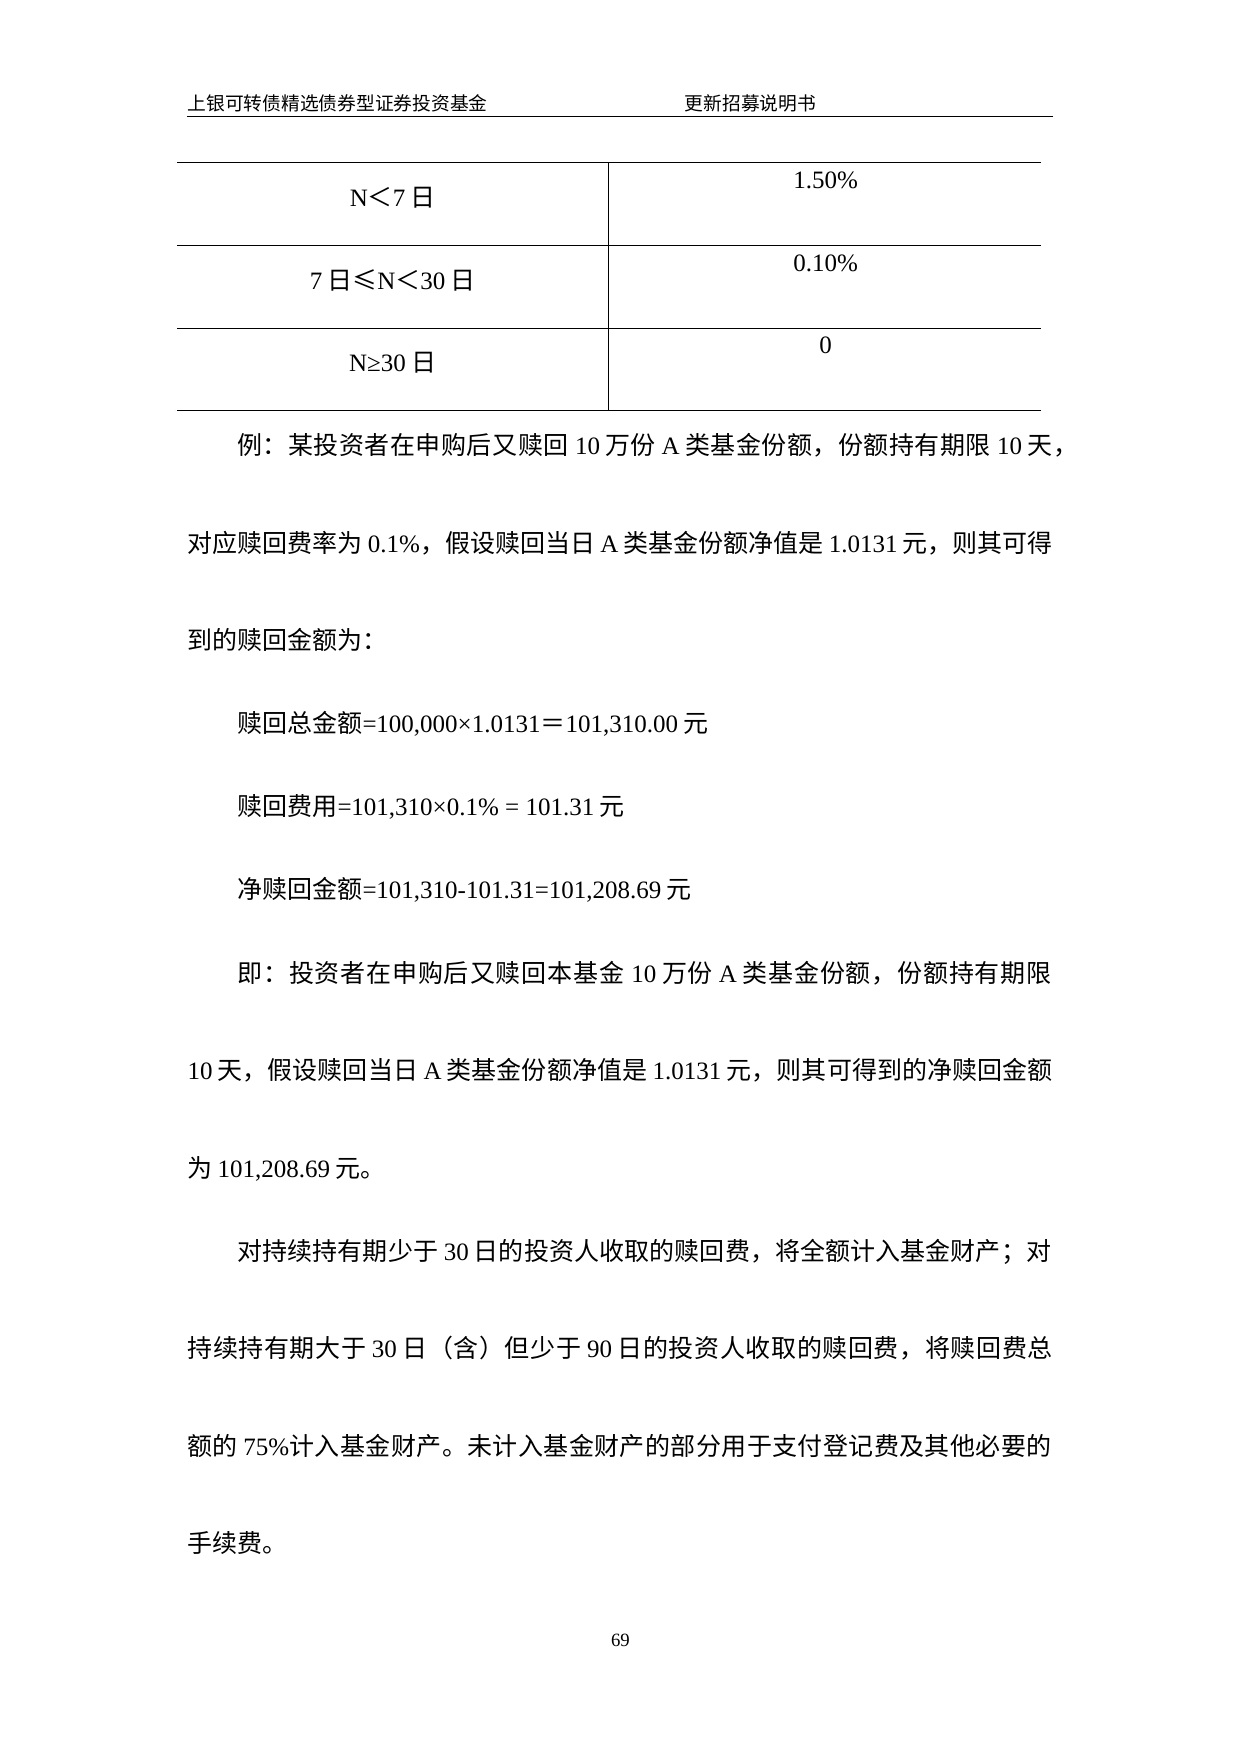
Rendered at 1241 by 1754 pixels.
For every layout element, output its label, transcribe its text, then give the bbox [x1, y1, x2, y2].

text 赎回费用=101,310×0.1% = 101.31元 [187, 772, 1053, 837]
table_cell 7日≤N＜30日 [177, 246, 608, 327]
text 即：投资者在申购后又赎回本基金10万份A类基金份额，份额持有期限10天，假设赎回当日A类基金份额净值是1.0131元，则其可得到的净赎回金额为101,208.69元。 [187, 939, 1053, 1199]
table_cell 0 [609, 329, 1041, 410]
table_cell 1.50% [609, 163, 1041, 245]
table_cell N≥30日 [177, 329, 608, 410]
text 例：某投资者在申购后又赎回10万份A类基金份额，份额持有期限10天，对应赎回费率为0.1%，假设赎回当日A类基金份额净值是1.0131元，则其可得到的赎回金额为： [187, 411, 1053, 671]
table_cell 0.10% [609, 246, 1041, 327]
text 赎回总金额=100,000×1.0131＝101,310.00元 [187, 689, 1053, 754]
table_cell N＜7日 [177, 163, 608, 245]
text 对持续持有期少于30日的投资人收取的赎回费，将全额计入基金财产；对持续持有期大于30日（含）但少于90日的投资人收取的赎回费，将赎回费总额的75%计入基金财产。未计入基金财产的部分用于支付登记费及其他必要的手续费。 [187, 1217, 1053, 1574]
text 净赎回金额=101,310-101.31=101,208.69元 [187, 856, 1053, 921]
